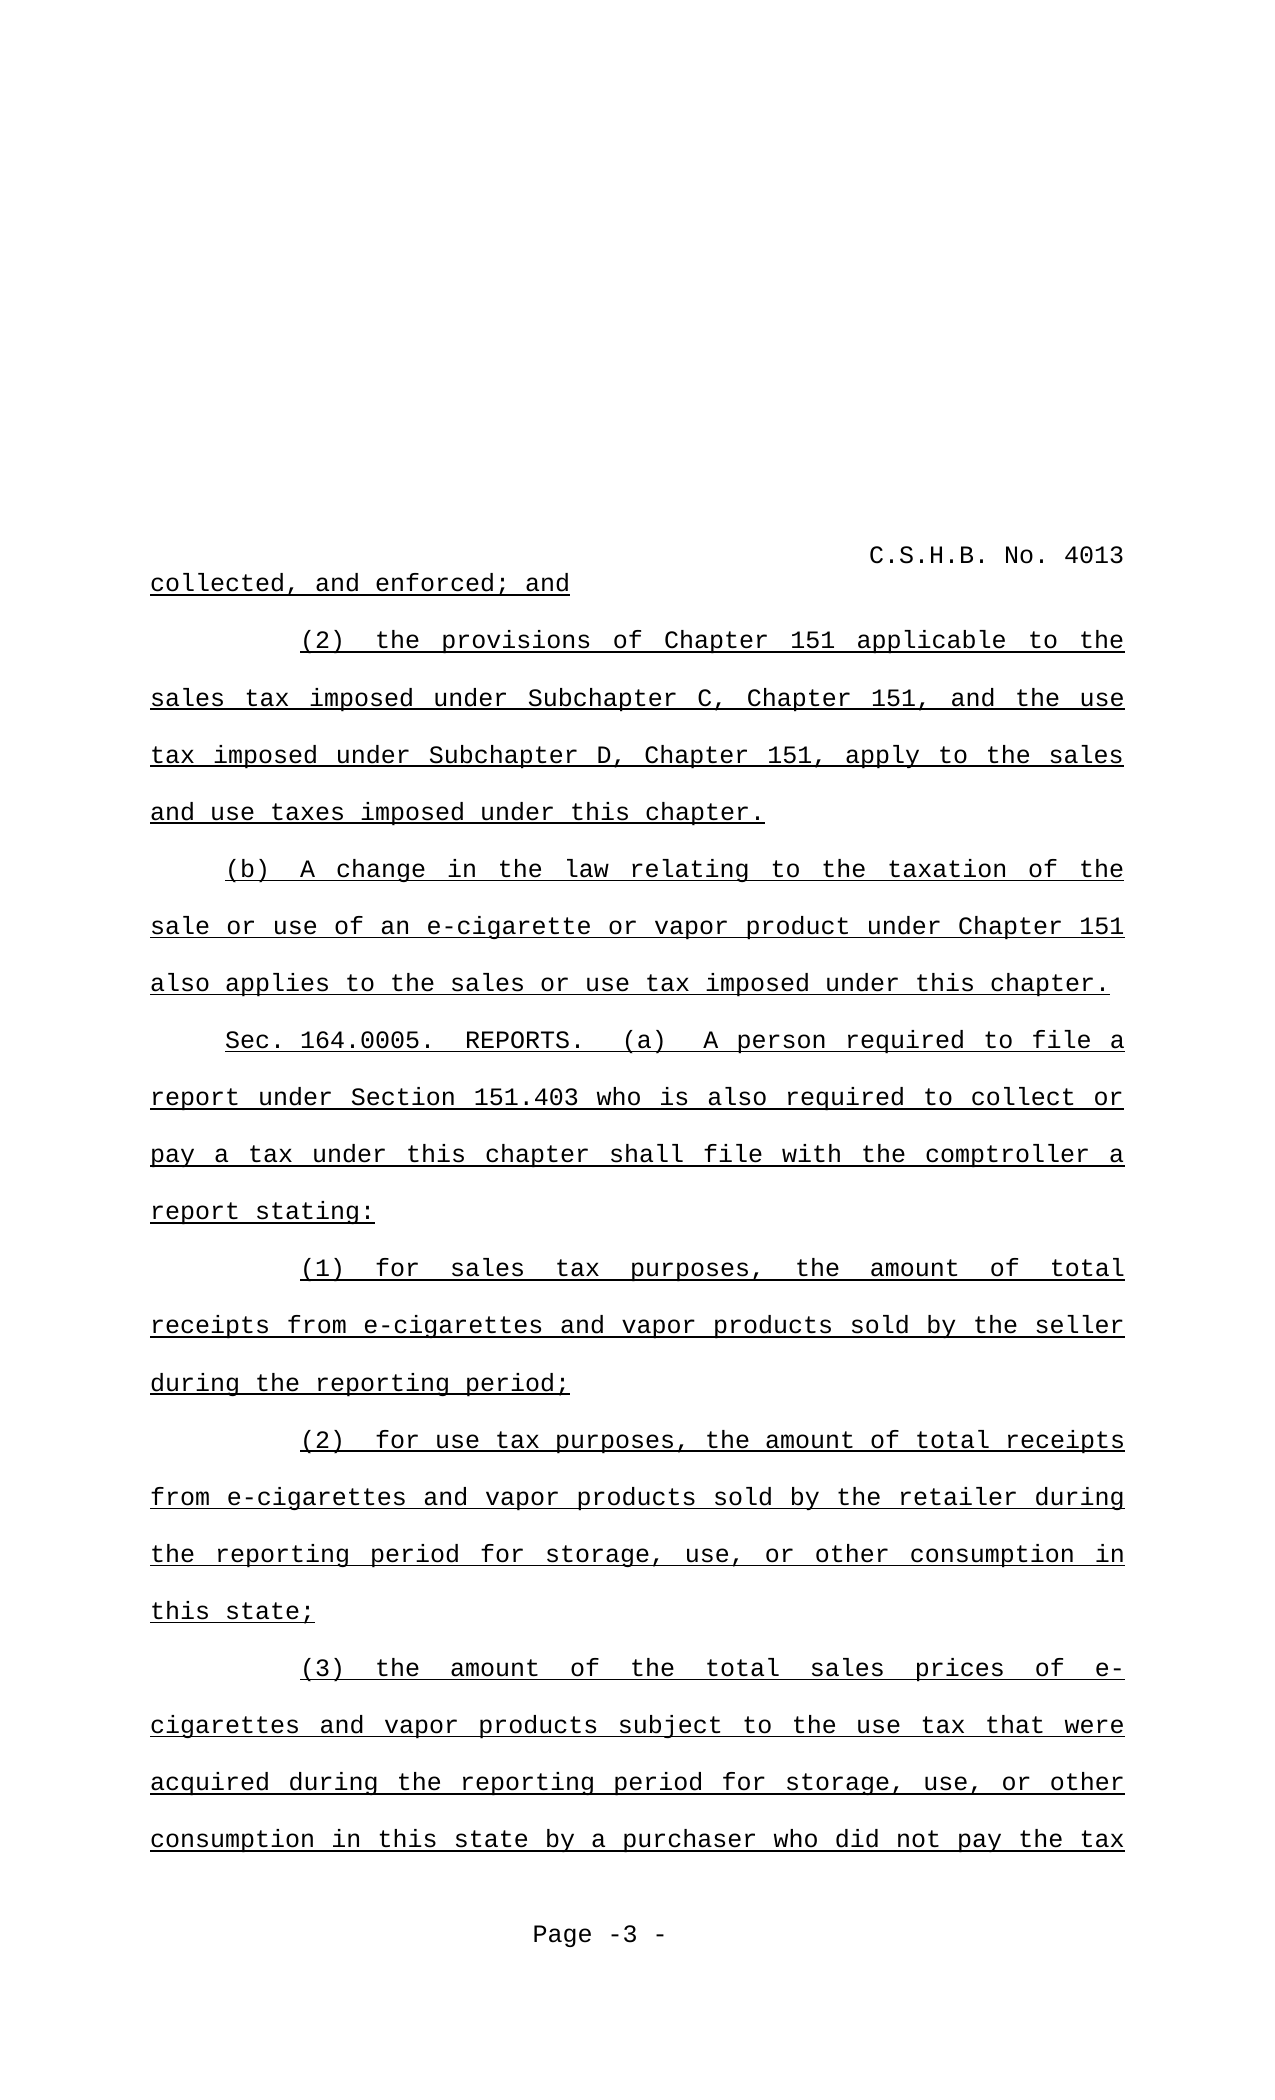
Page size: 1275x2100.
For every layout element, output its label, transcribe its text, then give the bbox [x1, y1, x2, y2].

text (2) the provisions of Chapter 151 applicable to the sales tax imposed under Subchapter C, Chapter 151, and the use tax imposed under Subchapter D, Chapter 151, apply to the sales and use taxes imposed under this chapter. [150, 628, 1125, 708]
text (1) for sales tax purposes, the amount of total receipts from e-cigarettes and vapor products sold by the seller during the reporting period; [150, 1256, 1125, 1336]
text Sec. 164.0005. REPORTS. (a) A person required to file a report under Section 151.403 who is also required to collect or pay a tax under this chapter shall file with the comptroller a report stating: [150, 1027, 1125, 1165]
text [150, 1795, 1125, 1850]
text (2) the provisions of Chapter 151 applicable to the sales tax imposed under Subchapter C, Chapter 151, and the use tax imposed under Subchapter D, Chapter 151, apply to the sales and use taxes imposed under this chapter. [150, 710, 1125, 828]
text Sec. 164.0005. REPORTS. (a) A person required to file a report under Section 151.403 who is also required to collect or pay a tax under this chapter shall file with the comptroller a report stating: [150, 1167, 1125, 1227]
text (b) A change in the law relating to the taxation of the sale or use of an e-cigarette or vapor product under Chapter 151 also applies to the sales or use tax imposed under this chapter. [150, 938, 1125, 999]
text (2) for use tax purposes, the amount of total receipts from e-cigarettes and vapor products sold by the retailer during the reporting period for storage, use, or other consumption in this state; [150, 1566, 1125, 1627]
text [150, 571, 1125, 599]
text (2) for use tax purposes, the amount of total receipts from e-cigarettes and vapor products sold by the retailer during the reporting period for storage, use, or other consumption in this state; [150, 1509, 1125, 1565]
text (1) for sales tax purposes, the amount of total receipts from e-cigarettes and vapor products sold by the seller during the reporting period; [150, 1338, 1125, 1398]
text (b) A change in the law relating to the taxation of the sale or use of an e-cigarette or vapor product under Chapter 151 also applies to the sales or use tax imposed under this chapter. [150, 856, 1125, 937]
text (2) for use tax purposes, the amount of total receipts from e-cigarettes and vapor products sold by the retailer during the reporting period for storage, use, or other consumption in this state; [150, 1427, 1125, 1508]
